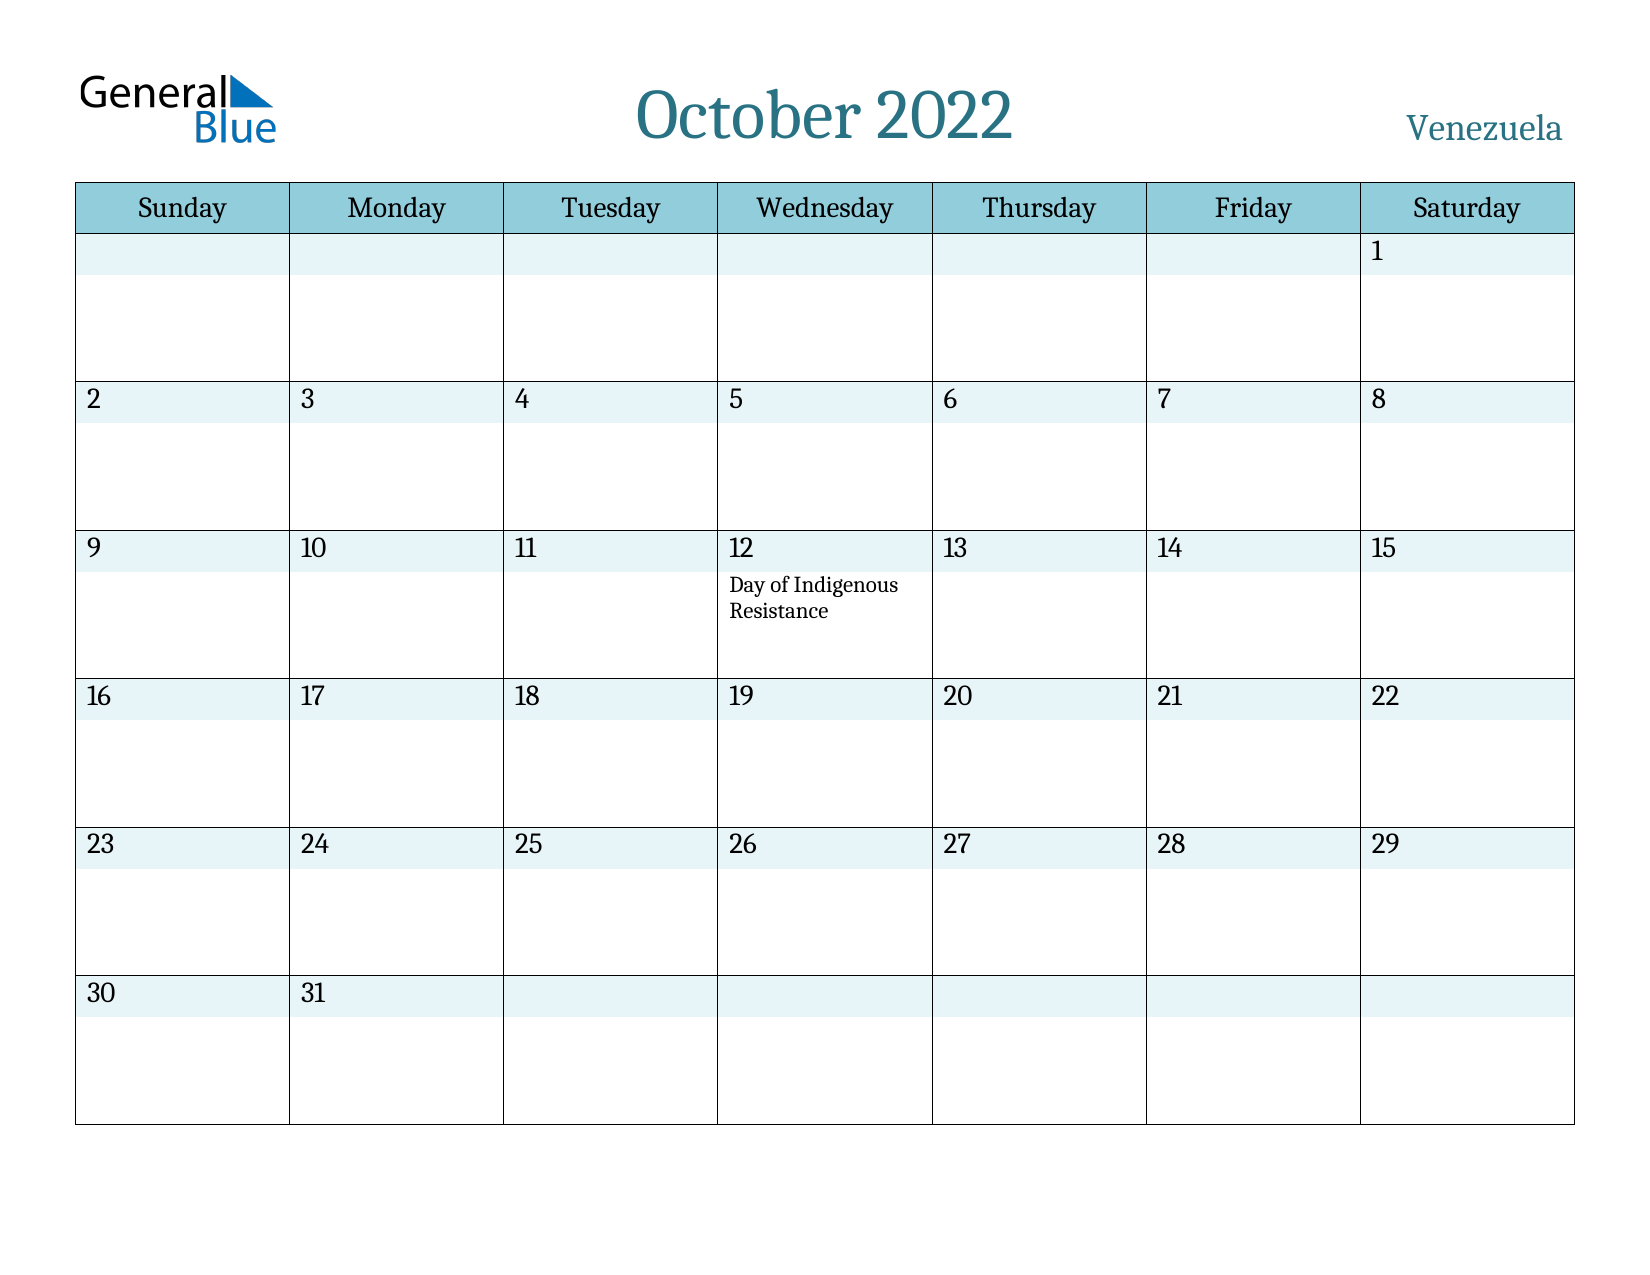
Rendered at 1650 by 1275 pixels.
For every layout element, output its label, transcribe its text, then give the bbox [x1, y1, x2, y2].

table_cell [1147, 275, 1360, 381]
table_cell 18 [504, 679, 717, 720]
table_cell 7 [1147, 382, 1360, 423]
table_header Venezuela [1146, 75, 1574, 182]
table_cell 27 [933, 828, 1146, 869]
table_cell [1147, 234, 1360, 275]
table_cell [1361, 423, 1574, 530]
table_cell [718, 234, 932, 275]
table_cell [290, 234, 503, 275]
table_cell 12 [718, 531, 932, 572]
table_cell 21 [1147, 679, 1360, 720]
table_cell 1 [1361, 234, 1574, 275]
table_cell [76, 423, 289, 530]
table_cell [933, 234, 1146, 275]
table_cell Wednesday [718, 183, 932, 233]
table_cell [290, 423, 503, 530]
table_cell 17 [290, 679, 503, 720]
table_cell 10 [290, 531, 503, 572]
table_cell [1361, 720, 1574, 827]
table_cell 31 [290, 976, 503, 1017]
table_cell 20 [933, 679, 1146, 720]
table_cell [504, 275, 717, 381]
table_header October 2022 [504, 75, 1146, 182]
table_cell [76, 869, 289, 975]
table_cell [76, 1017, 289, 1123]
table_cell 15 [1361, 531, 1574, 572]
table_cell 30 [76, 976, 289, 1017]
table_cell [504, 869, 717, 975]
table_cell 4 [504, 382, 717, 423]
table_cell [933, 1017, 1146, 1123]
table_cell [290, 572, 503, 678]
table_cell Monday [290, 183, 503, 233]
table_cell Saturday [1361, 183, 1574, 233]
table_cell [1147, 869, 1360, 975]
table_cell 16 [76, 679, 289, 720]
picture [80, 75, 276, 143]
table_cell [504, 1017, 717, 1123]
table_cell [76, 572, 289, 678]
table_cell 24 [290, 828, 503, 869]
table_cell [76, 275, 289, 381]
table_cell [76, 720, 289, 827]
table_cell Tuesday [504, 183, 717, 233]
table_cell 11 [504, 531, 717, 572]
table_cell [504, 234, 717, 275]
table_cell [933, 869, 1146, 975]
table_cell [504, 572, 717, 678]
table_cell [933, 976, 1146, 1017]
table_cell [718, 275, 932, 381]
table_cell 22 [1361, 679, 1574, 720]
table_cell [290, 275, 503, 381]
table_cell [1361, 572, 1574, 678]
table_cell [1147, 423, 1360, 530]
table_cell Friday [1147, 183, 1360, 233]
table_cell 29 [1361, 828, 1574, 869]
table_cell [1147, 572, 1360, 678]
table_cell 3 [290, 382, 503, 423]
table_cell [1147, 976, 1360, 1017]
table_cell [933, 423, 1146, 530]
table_cell [1361, 275, 1574, 381]
table_cell 9 [76, 531, 289, 572]
table_cell [933, 720, 1146, 827]
table_cell [1147, 720, 1360, 827]
table_cell 14 [1147, 531, 1360, 572]
table_cell [1147, 1017, 1360, 1123]
table_cell 5 [718, 382, 932, 423]
table_cell 6 [933, 382, 1146, 423]
table_cell 8 [1361, 382, 1574, 423]
table_cell [504, 720, 717, 827]
table_cell 19 [718, 679, 932, 720]
table_cell 26 [718, 828, 932, 869]
table_cell Thursday [933, 183, 1146, 233]
table_cell 28 [1147, 828, 1360, 869]
table_cell [1361, 976, 1574, 1017]
table_cell [290, 1017, 503, 1123]
table_cell [718, 423, 932, 530]
table_cell 2 [76, 382, 289, 423]
table_cell [933, 275, 1146, 381]
table_header [76, 75, 503, 182]
table_cell [76, 234, 289, 275]
table_cell Sunday [76, 183, 289, 233]
table_cell 23 [76, 828, 289, 869]
table_cell [1361, 1017, 1574, 1123]
table_cell [933, 572, 1146, 678]
table_cell Day of Indigenous Resistance [718, 572, 932, 678]
table_cell [718, 976, 932, 1017]
table_cell [718, 1017, 932, 1123]
table_cell [504, 423, 717, 530]
table_cell [718, 869, 932, 975]
table_cell 13 [933, 531, 1146, 572]
table_cell [718, 720, 932, 827]
table_cell [504, 976, 717, 1017]
table_cell [1361, 869, 1574, 975]
table_cell 25 [504, 828, 717, 869]
table_cell [290, 869, 503, 975]
table_cell [290, 720, 503, 827]
